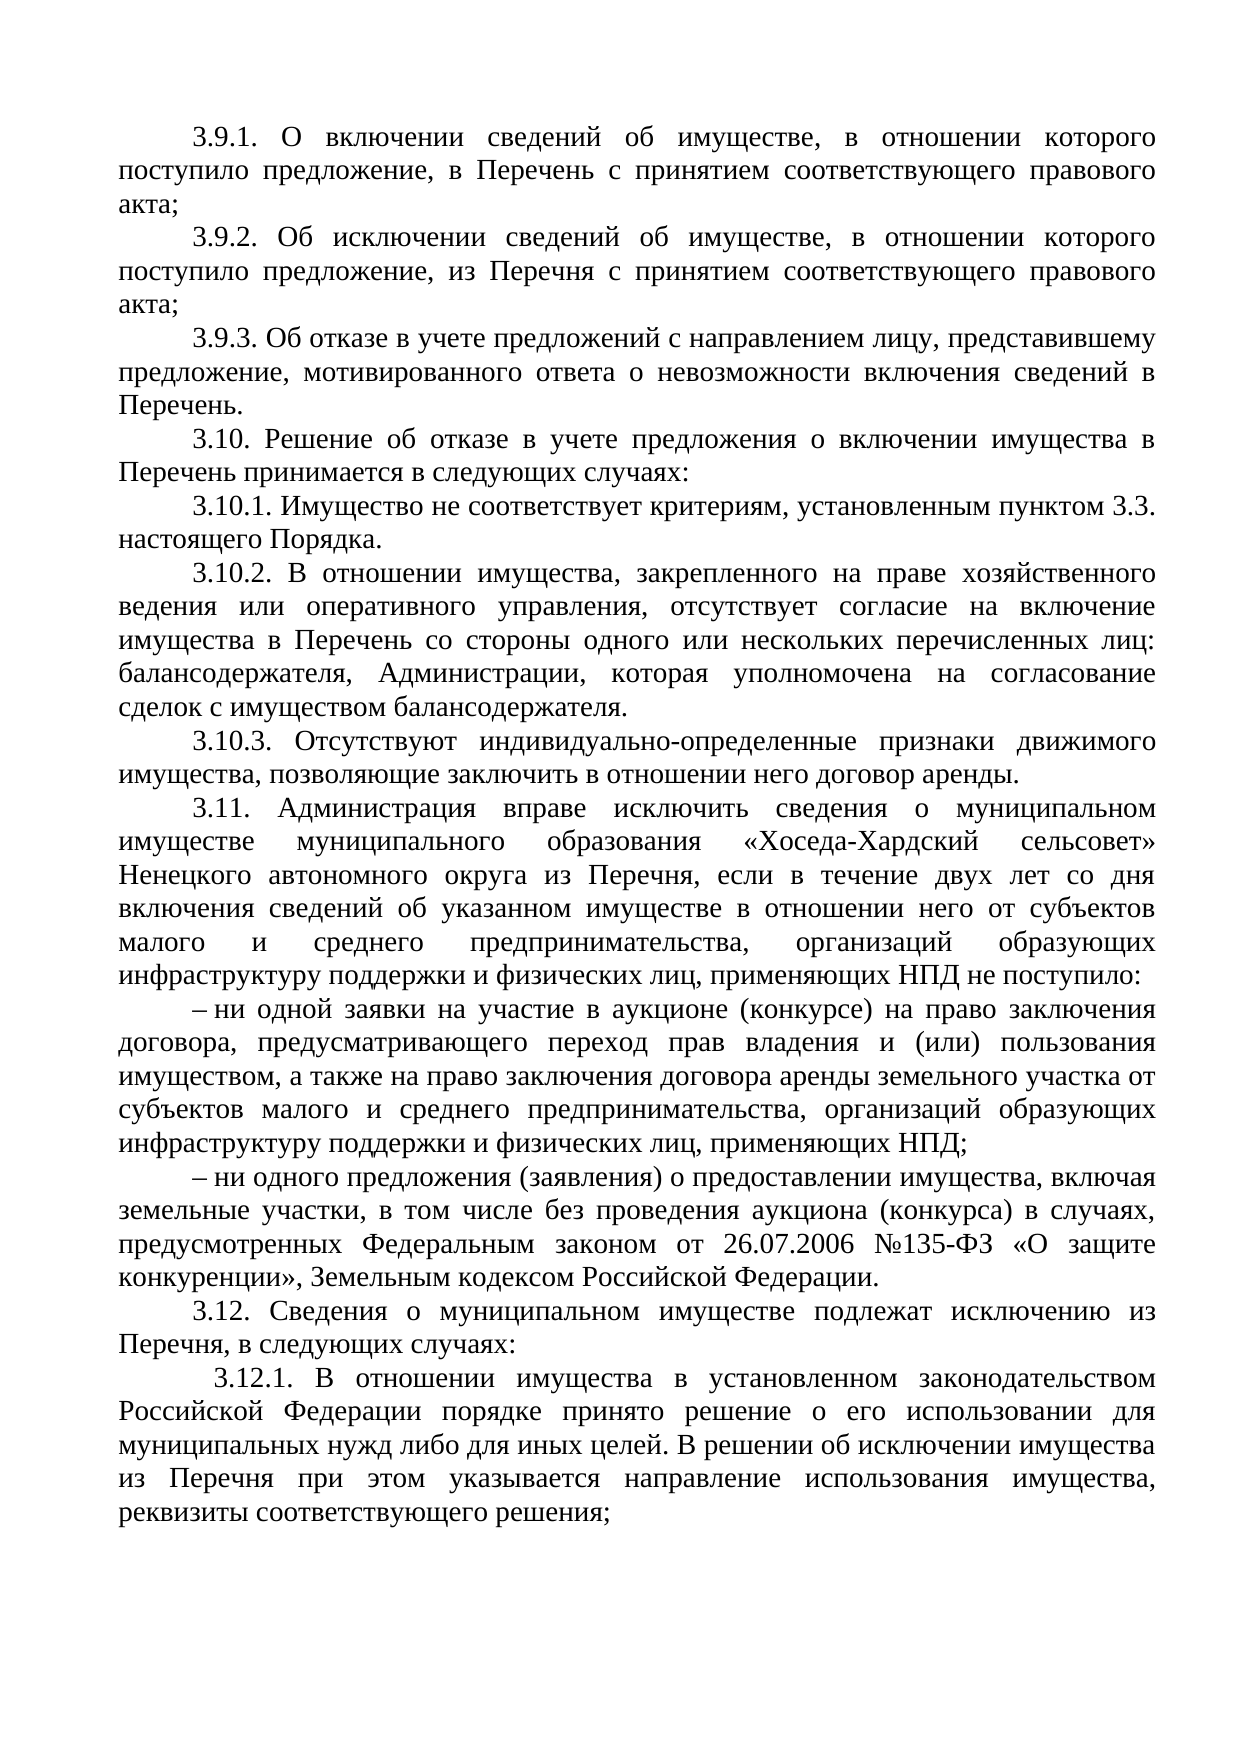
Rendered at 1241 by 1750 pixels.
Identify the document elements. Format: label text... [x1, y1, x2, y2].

text 3.10.1. Имущество не соответствует критериям, установленным пунктом 3.3. настоящего Порядка. [118, 488, 1157, 555]
text 3.9.3. Об отказе в учете предложений с направлением лицу, представившему предложение, мотивированного ответа о невозможности включения сведений в Перечень. [118, 320, 1157, 421]
text 3.12. Сведения о муниципальном имуществе подлежат исключению из Перечня, в следующих случаях: [118, 1293, 1157, 1360]
text 3.10. Решение об отказе в учете предложения о включении имущества в Перечень принимается в следующих случаях: [118, 421, 1157, 488]
text – ни одной заявки на участие в аукционе (конкурсе) на право заключения договора, предусматривающего переход прав владения и (или) пользования имуществом, а также на право заключения договора аренды земельного участка от субъектов малого и среднего предпринимательства, организаций образующих инфраструктуру поддержки и физических лиц, применяющих НПД; [118, 991, 1157, 1159]
text 3.10.2. В отношении имущества, закрепленного на праве хозяйственного ведения или оперативного управления, отсутствует согласие на включение имущества в Перечень со стороны одного или нескольких перечисленных лиц: балансодержателя, Администрации, которая уполномочена на согласование сделок с имуществом балансодержателя. [118, 555, 1157, 723]
text – ни одного предложения (заявления) о предоставлении имущества, включая земельные участки, в том числе без проведения аукциона (конкурса) в случаях, предусмотренных Федеральным законом от 26.07.2006 №135-ФЗ «О защите конкуренции», Земельным кодексом Российской Федерации. [118, 1159, 1157, 1293]
text 3.11. Администрация вправе исключить сведения о муниципальном имуществе муниципального образования «Хоседа-Хардский сельсовет» Ненецкого автономного округа из Перечня, если в течение двух лет со дня включения сведений об указанном имуществе в отношении него от субъектов малого и среднего предпринимательства, организаций образующих инфраструктуру поддержки и физических лиц, применяющих НПД не поступило: [118, 790, 1157, 991]
text 3.9.1. О включении сведений об имуществе, в отношении которого поступило предложение, в Перечень с принятием соответствующего правового акта; [118, 119, 1157, 219]
text 3.9.2. Об исключении сведений об имуществе, в отношении которого поступило предложение, из Перечня с принятием соответствующего правового акта; [118, 219, 1157, 320]
text 3.10.3. Отсутствуют индивидуально-определенные признаки движимого имущества, позволяющие заключить в отношении него договор аренды. [118, 723, 1157, 790]
text 3.12.1. В отношении имущества в установленном законодательством Российской Федерации порядке принято решение о его использовании для муниципальных нужд либо для иных целей. В решении об исключении имущества из Перечня при этом указывается направление использования имущества, реквизиты соответствующего решения; [118, 1360, 1157, 1528]
